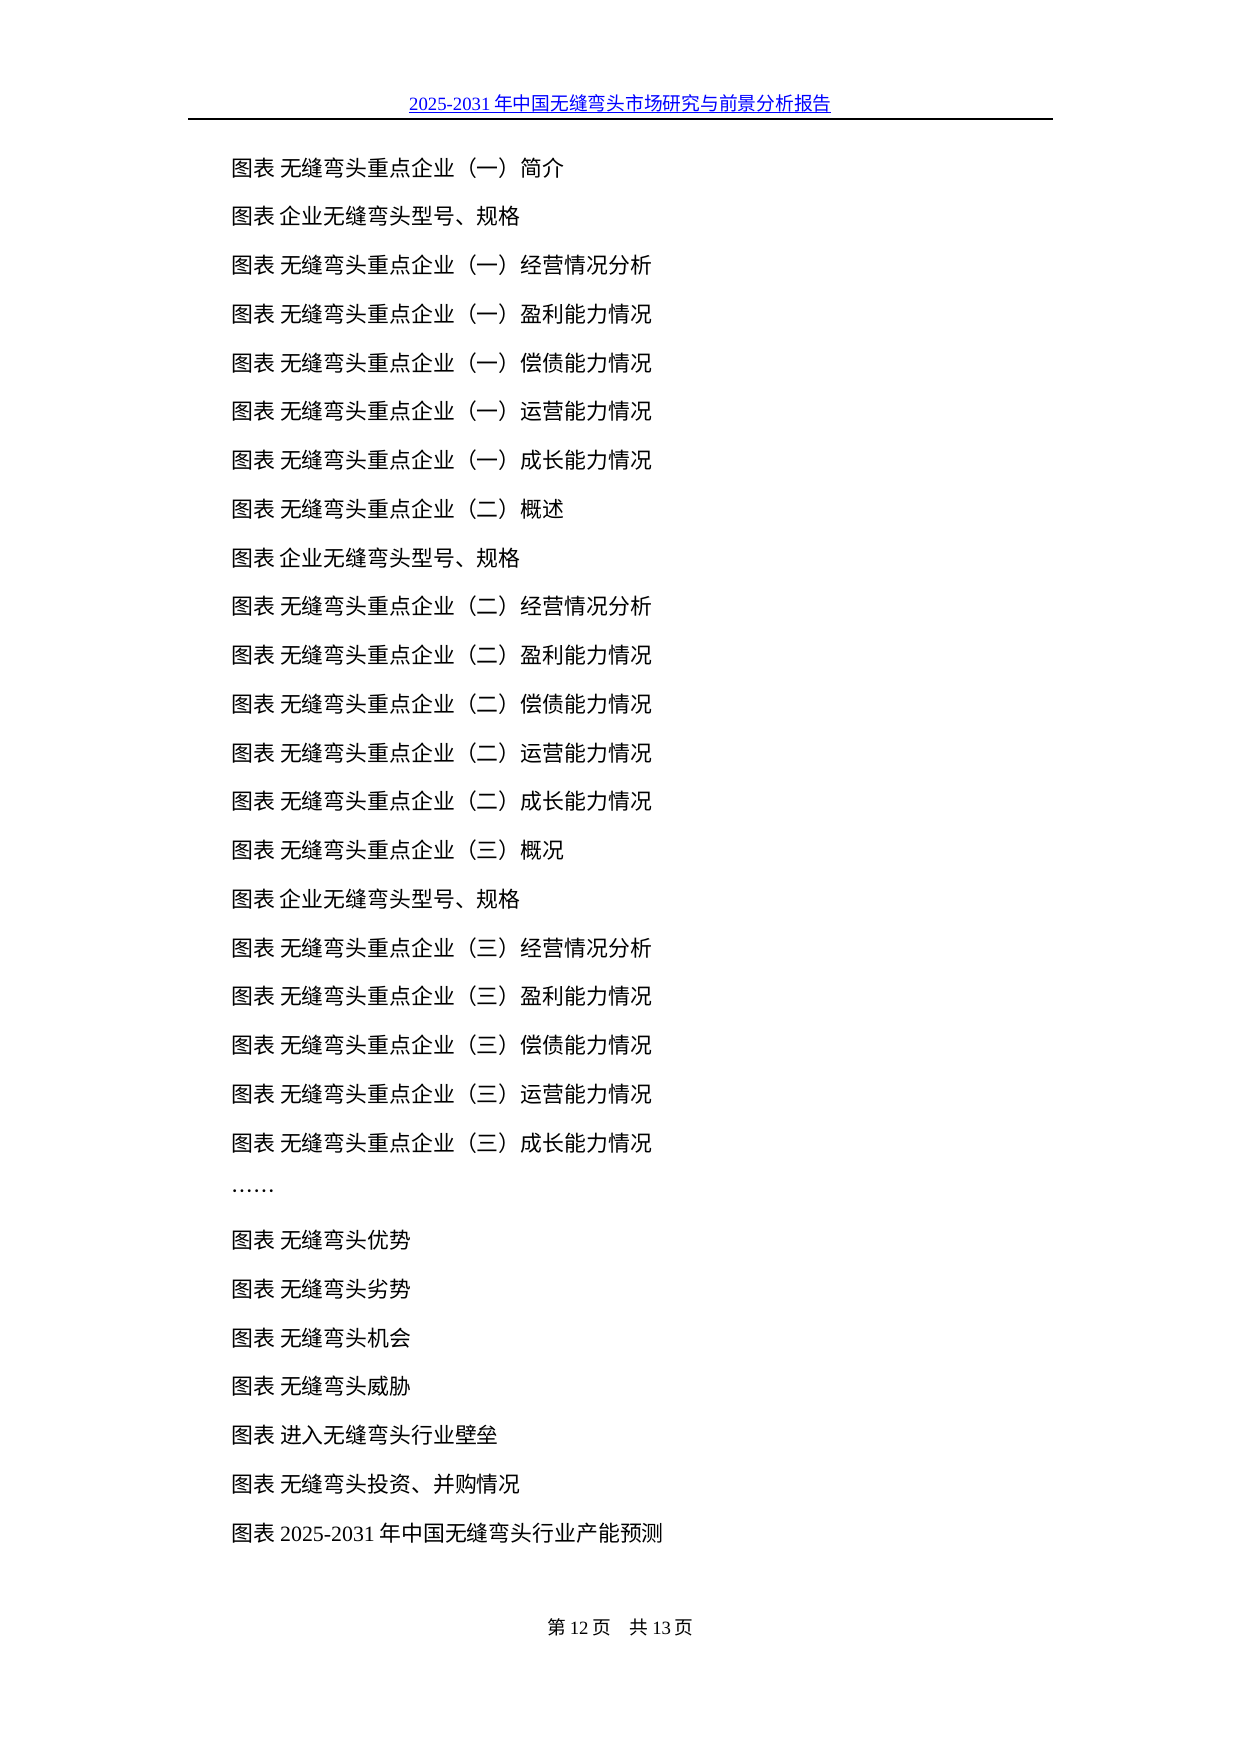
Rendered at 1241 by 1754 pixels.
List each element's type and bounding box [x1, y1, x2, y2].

text [187, 150, 1053, 1548]
